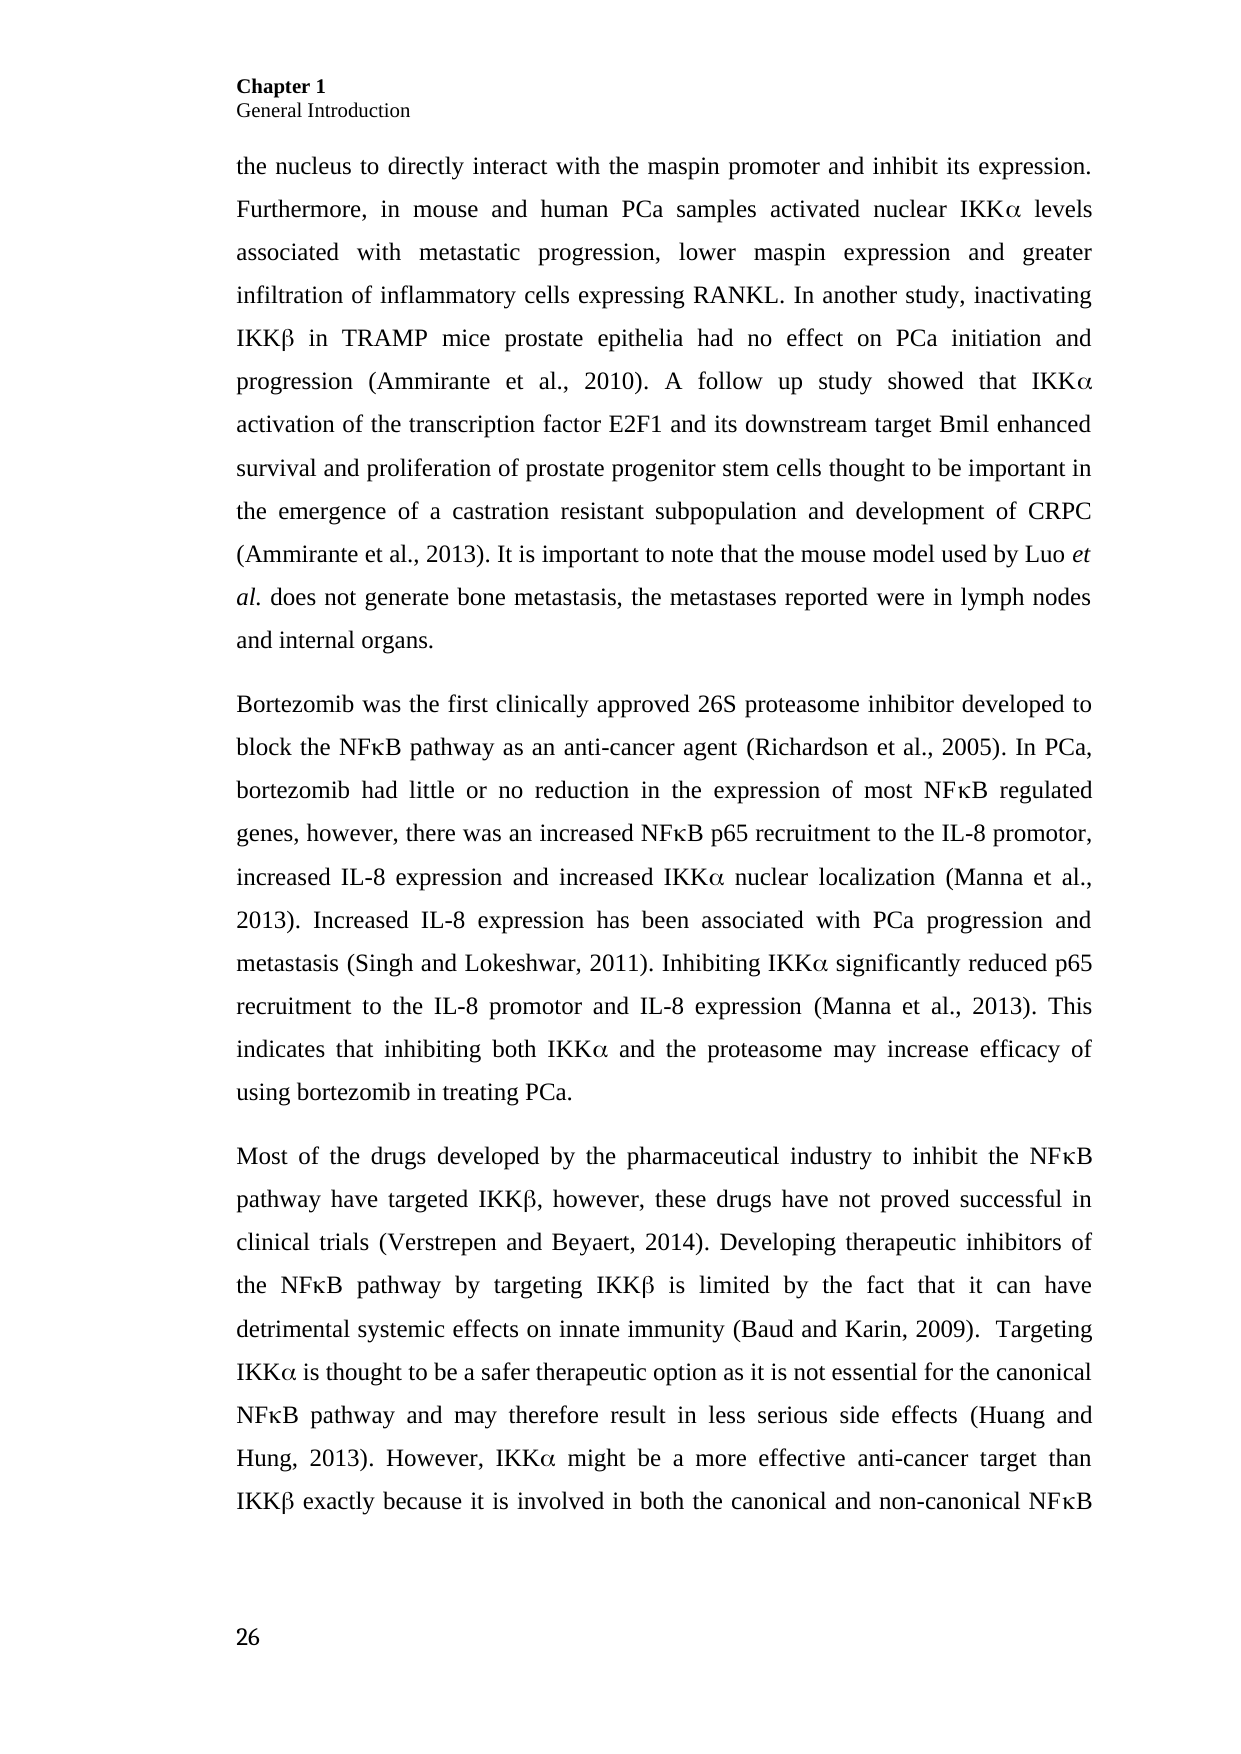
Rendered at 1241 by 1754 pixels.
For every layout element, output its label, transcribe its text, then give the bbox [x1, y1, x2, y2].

text Bortezomib was the first clinically approved 26S proteasome inhibitor developed to block the NFB pathway as an anti-cancer agent (Richardson et al., 2005). In PCa, bortezomib had little or no reduction in the expression of most NFB regulated genes, however, there was an increased NFB p65 recruitment to the IL-8 promotor, increased IL-8 expression and increased IKK nuclear localization (Manna et al., 2013). Increased IL-8 expression has been associated with PCa progression and metastasis (Singh and Lokeshwar, 2011). Inhibiting IKK significantly reduced p65 recruitment to the IL-8 promotor and IL-8 expression (Manna et al., 2013). This indicates that inhibiting both IKK and the proteasome may increase efficacy of using bortezomib in treating PCa. [236, 689, 1092, 1106]
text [236, 151, 1092, 654]
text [236, 1141, 1092, 1515]
